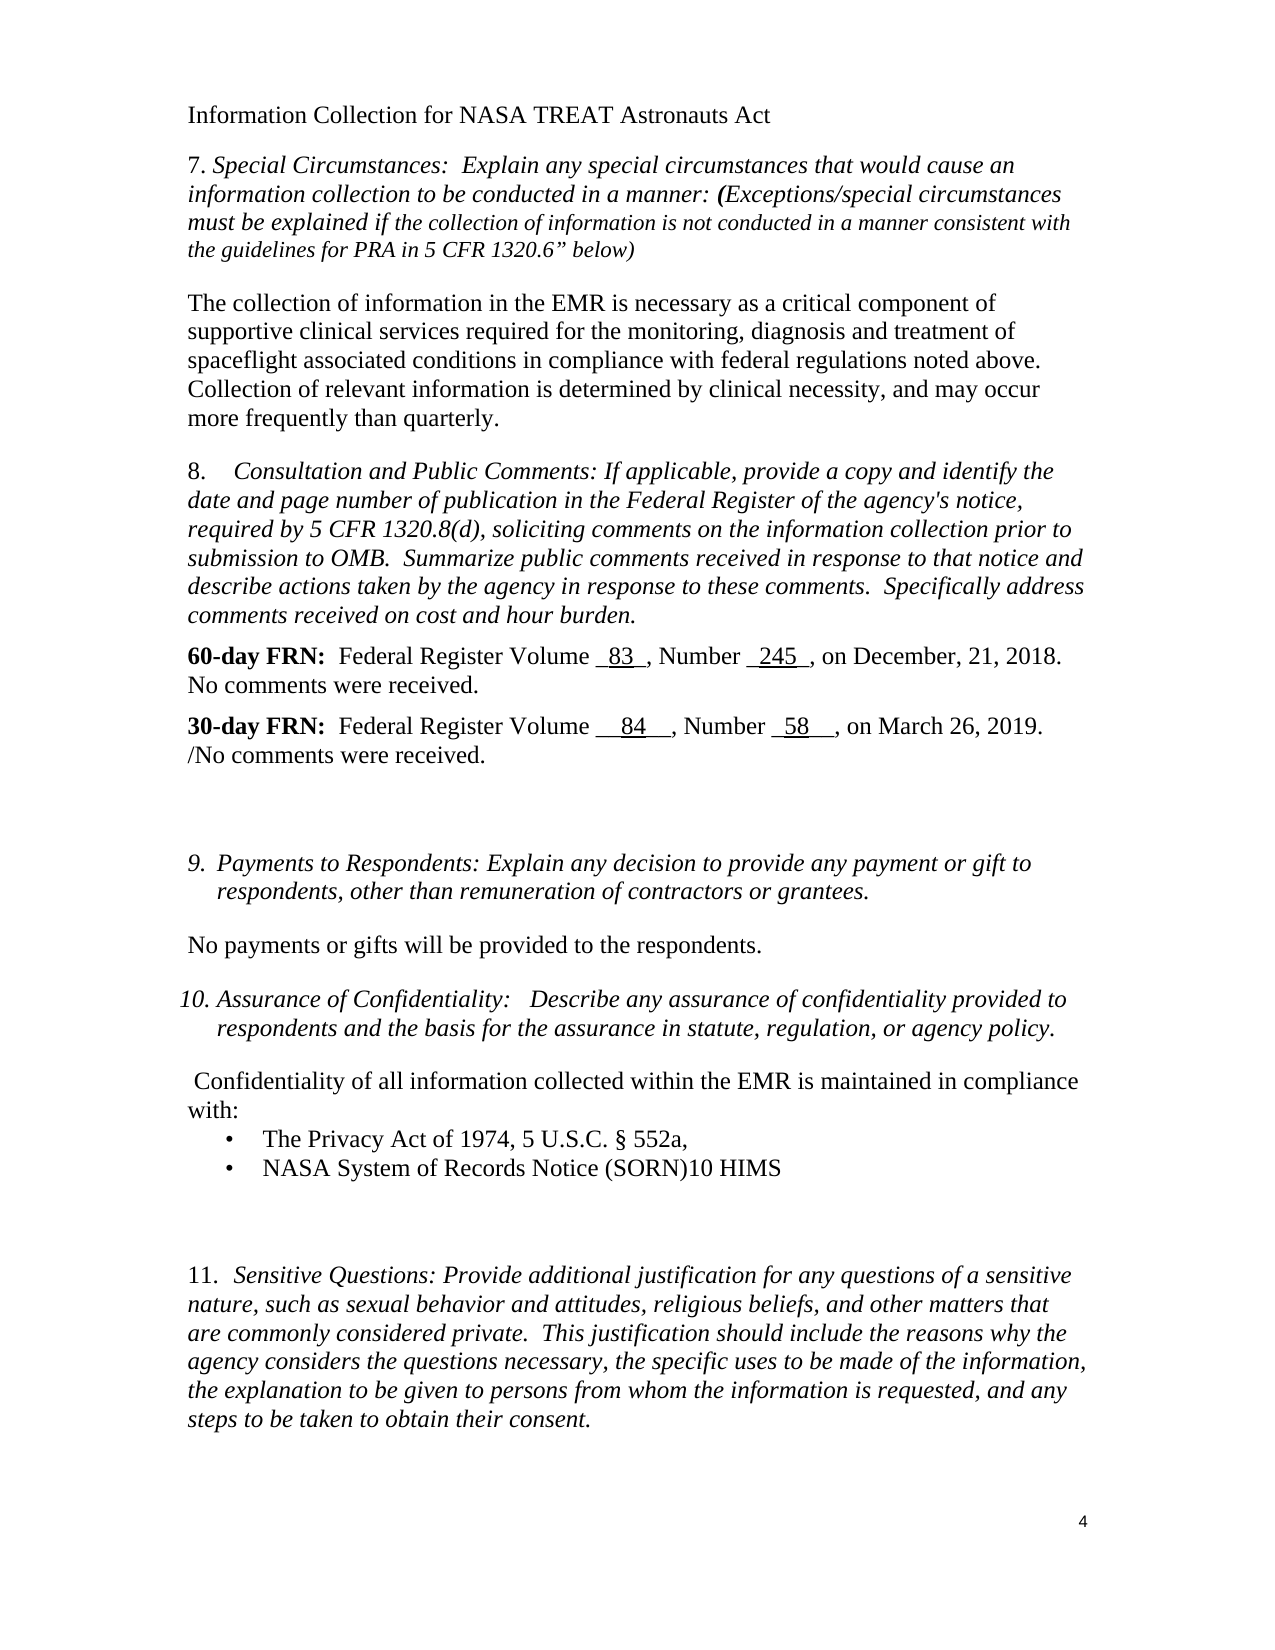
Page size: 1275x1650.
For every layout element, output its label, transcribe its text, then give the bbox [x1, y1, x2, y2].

text 8. Consultation and Public Comments: If applicable, provide a copy and identify the date and page number of publication in the Federal Register of the agency's notice, required by 5 CFR 1320.8(d), soliciting comments on the information collection prior to submission to OMB. Summarize public comments received in response to that notice and describe actions taken by the agency in response to these comments. Specifically address comments received on cost and hour burden. [187, 456, 1087, 629]
text 60-day FRN: Federal Register Volume _83_, Number _245_, on December, 21, 2018. No comments were received. [187, 641, 1087, 699]
list NASA System of Records Notice (SORN)10 HIMS [225, 1153, 1087, 1181]
text 30-day FRN: Federal Register Volume __84__, Number _58__, on March 26, 2019. /No comments were received. [187, 711, 1087, 769]
list The Privacy Act of 1974, 5 U.S.C. § 552a, [225, 1124, 1087, 1153]
text Confidentiality of all information collected within the EMR is maintained in compliance with: [187, 1066, 1087, 1124]
text The collection of information in the EMR is necessary as a critical component of supportive clinical services required for the monitoring, diagnosis and treatment of spaceflight associated conditions in compliance with federal regulations noted above. Collection of relevant information is determined by clinical necessity, and may occur more frequently than quarterly. [187, 288, 1087, 431]
list Payments to Respondents: Explain any decision to provide any payment or gift to respondents, other than remuneration of contractors or grantees. [187, 848, 1087, 905]
list Assurance of Confidentiality: Describe any assurance of confidentiality provided to respondents and the basis for the assurance in statute, regulation, or agency policy. [179, 984, 1087, 1041]
text 7. Special Circumstances: Explain any special circumstances that would cause an information collection to be conducted in a manner: (Exceptions/special circumstances must be explained if the collection of information is not conducted in a manner consistent with the guidelines for PRA in 5 CFR 1320.6” below) [187, 150, 1087, 263]
text No payments or gifts will be provided to the respondents. [187, 930, 1087, 959]
text 11. Sensitive Questions: Provide additional justification for any questions of a sensitive nature, such as sexual behavior and attitudes, religious beliefs, and other matters that are commonly considered private. This justification should include the reasons why the agency considers the questions necessary, the specific uses to be made of the information, the explanation to be given to persons from whom the information is requested, and any steps to be taken to obtain their consent. [187, 1260, 1087, 1433]
